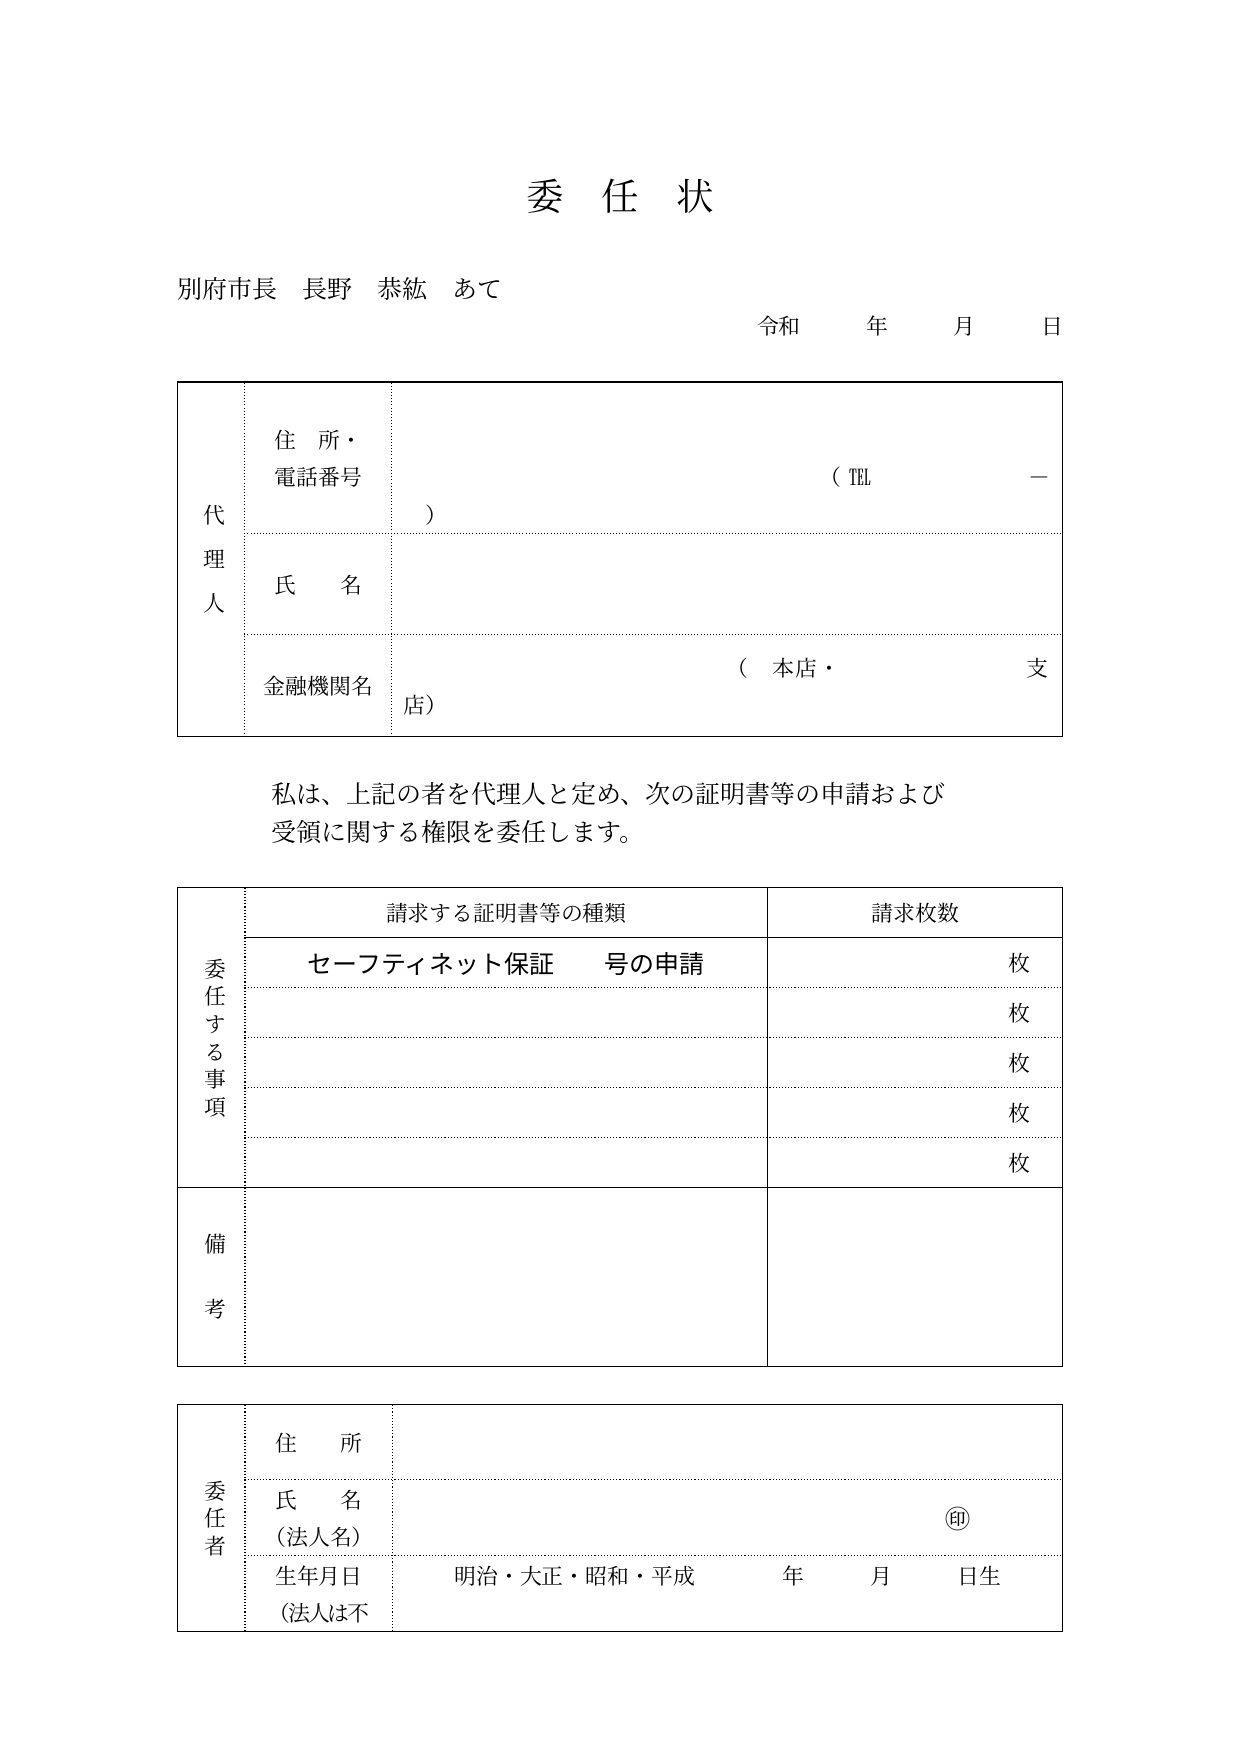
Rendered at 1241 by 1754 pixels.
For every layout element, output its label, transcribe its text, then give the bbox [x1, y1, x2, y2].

table_cell 金融機関名 [245, 634, 392, 736]
table_cell [392, 533, 1062, 634]
table_cell [245, 1188, 767, 1366]
table_cell セーフティネット保証 号の申請 [245, 938, 767, 987]
table_cell 枚 [768, 1037, 1062, 1087]
table_header 委 任 者 [178, 1405, 245, 1631]
table_cell 枚 [768, 938, 1062, 987]
table_cell 氏 名 （法人名） [245, 1479, 392, 1555]
table_header [393, 1405, 1062, 1479]
table_cell [768, 1188, 1062, 1366]
text 別府市長 長野 恭紘 あて [177, 269, 1063, 306]
table_header （℡ － ） [392, 383, 1062, 532]
table_header 委 任 す る 事 項 [178, 888, 245, 1187]
table_header 住 所・ 電話番号 [245, 383, 392, 532]
text 受領に関する権限を委任します。 [177, 812, 1063, 849]
table_cell 枚 [768, 1137, 1062, 1187]
table_cell 氏 名 [245, 533, 392, 634]
table_cell （ 本店・ 支店） [392, 634, 1062, 736]
table_cell [245, 987, 767, 1037]
table_header 代 理 人 [178, 383, 245, 736]
text 令和 年 月 日 [177, 306, 1063, 344]
text 委 任 状 [177, 156, 1063, 231]
table_header 住 所 [245, 1405, 392, 1479]
table_cell 明治・大正・昭和・平成 年 月 日生 [393, 1555, 1062, 1631]
table_cell [245, 1037, 767, 1087]
table_cell ㊞ [393, 1479, 1062, 1555]
table_cell 枚 [768, 1087, 1062, 1137]
table_cell 枚 [768, 987, 1062, 1037]
text 私は、上記の者を代理人と定め、次の証明書等の申請および [177, 774, 1063, 812]
table_cell 生年月日 （法人は不要） [245, 1555, 392, 1631]
table_cell [245, 1087, 767, 1137]
table_cell [245, 1137, 767, 1187]
table_header 請求枚数 [768, 888, 1062, 937]
table_header 請求する証明書等の種類 [245, 888, 767, 937]
table_cell 備 考 [178, 1188, 245, 1366]
